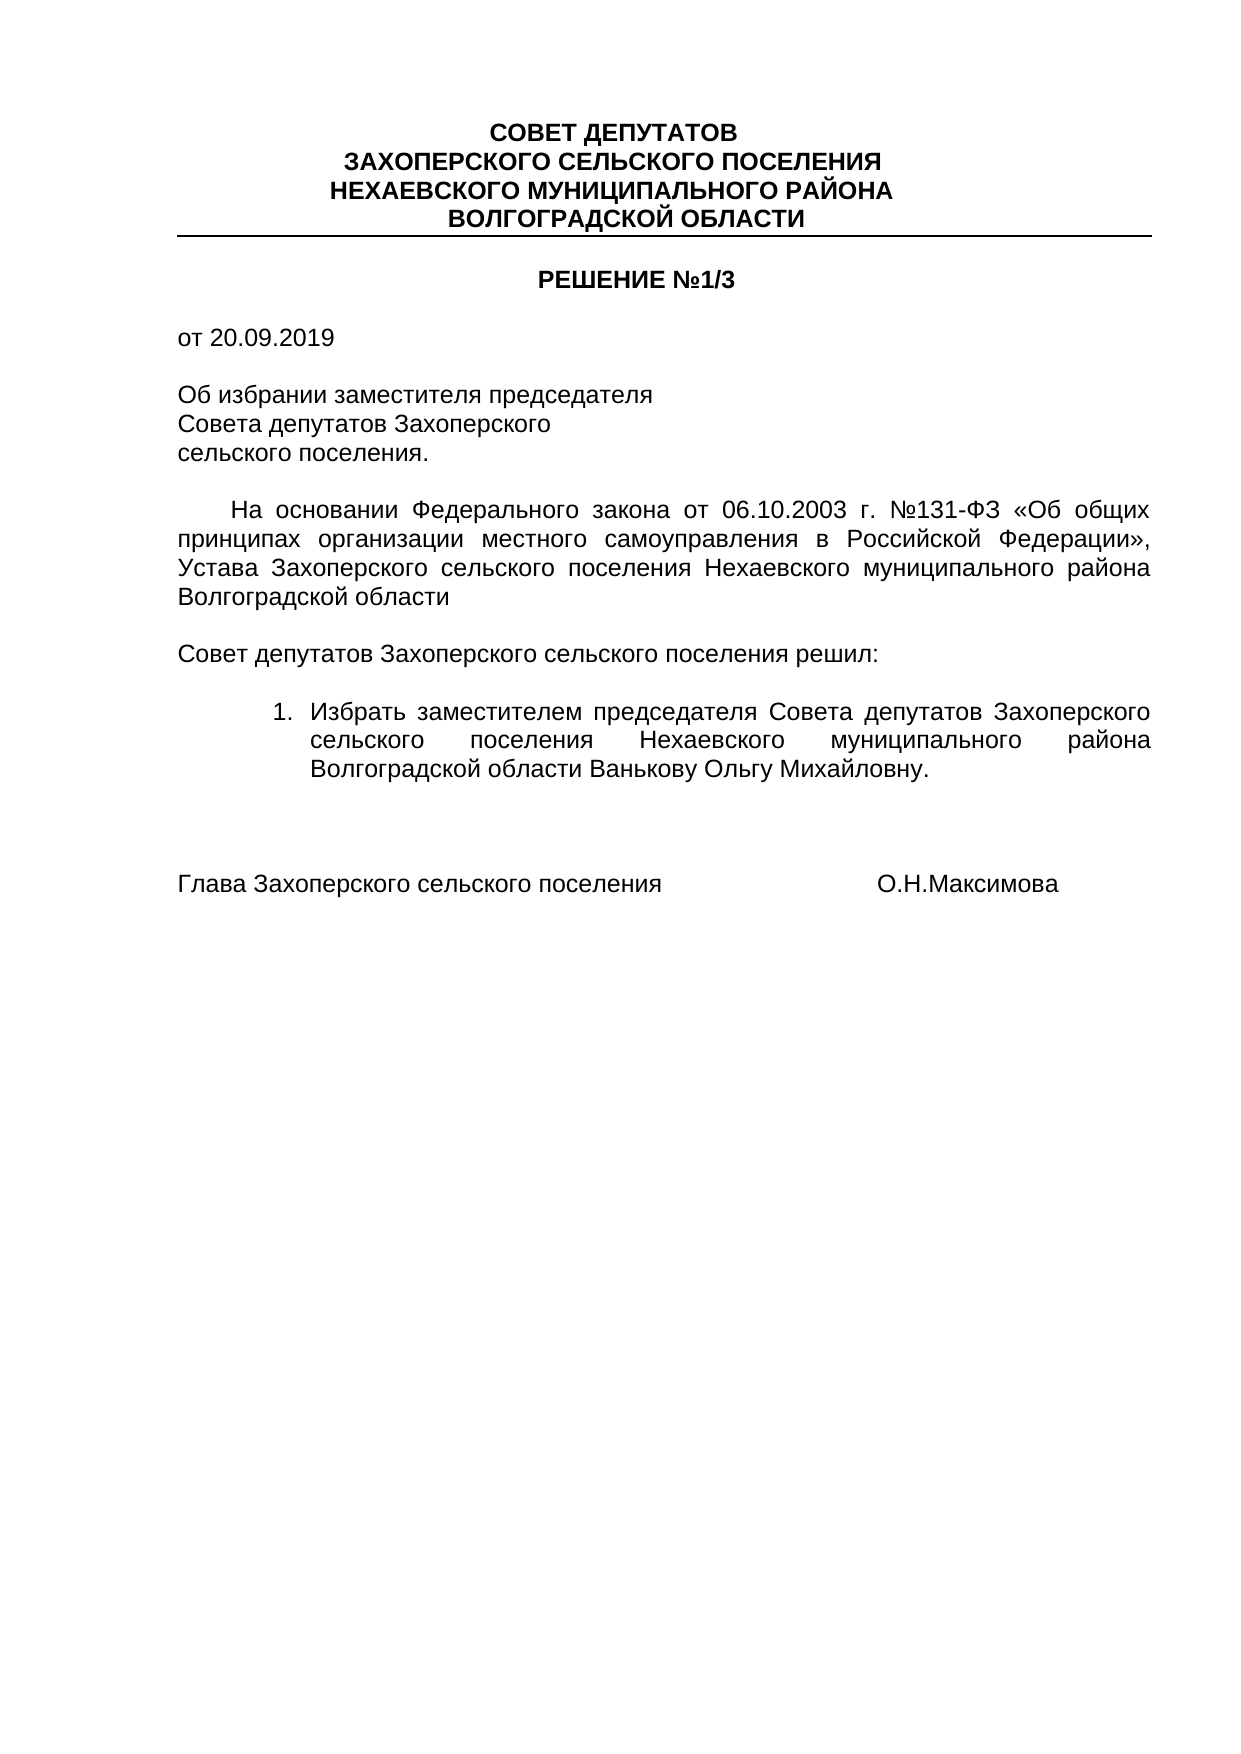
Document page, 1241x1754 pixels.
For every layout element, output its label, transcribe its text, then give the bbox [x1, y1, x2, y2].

text Об избрании заместителя председателя [177, 381, 1152, 409]
text ЗАХОПЕРСКОГО СЕЛЬСКОГО ПОСЕЛЕНИЯ [177, 147, 1152, 176]
text НЕХАЕВСКОГО МУНИЦИПАЛЬНОГО РАЙОНА [177, 176, 1152, 204]
text На основании Федерального закона от 06.10.2003 г. №131-ФЗ «Об общих принципах организации местного самоуправления в Российской Федерации», Устава Захоперского сельского поселения Нехаевского муниципального района Волгоградской области [177, 496, 1152, 611]
text ВОЛГОГРАДСКОЙ ОБЛАСТИ [177, 204, 1152, 235]
text СОВЕТ ДЕПУТАТОВ [177, 118, 1152, 147]
list Избрать заместителем председателя Совета депутатов Захоперского сельского поселения Нехаевского муниципального района Волгоградской области Ванькову Ольгу Михайловну. [272, 697, 1152, 783]
text сельского поселения. [177, 438, 1152, 467]
text от 20.09.2019 [177, 323, 1152, 352]
text Совета депутатов Захоперского [177, 409, 1152, 438]
text РЕШЕНИЕ №1/3 [177, 266, 1152, 294]
text Глава Захоперского сельского поселения О.Н.Максимова [177, 869, 1152, 898]
text Совет депутатов Захоперского сельского поселения решил: [177, 639, 1152, 668]
